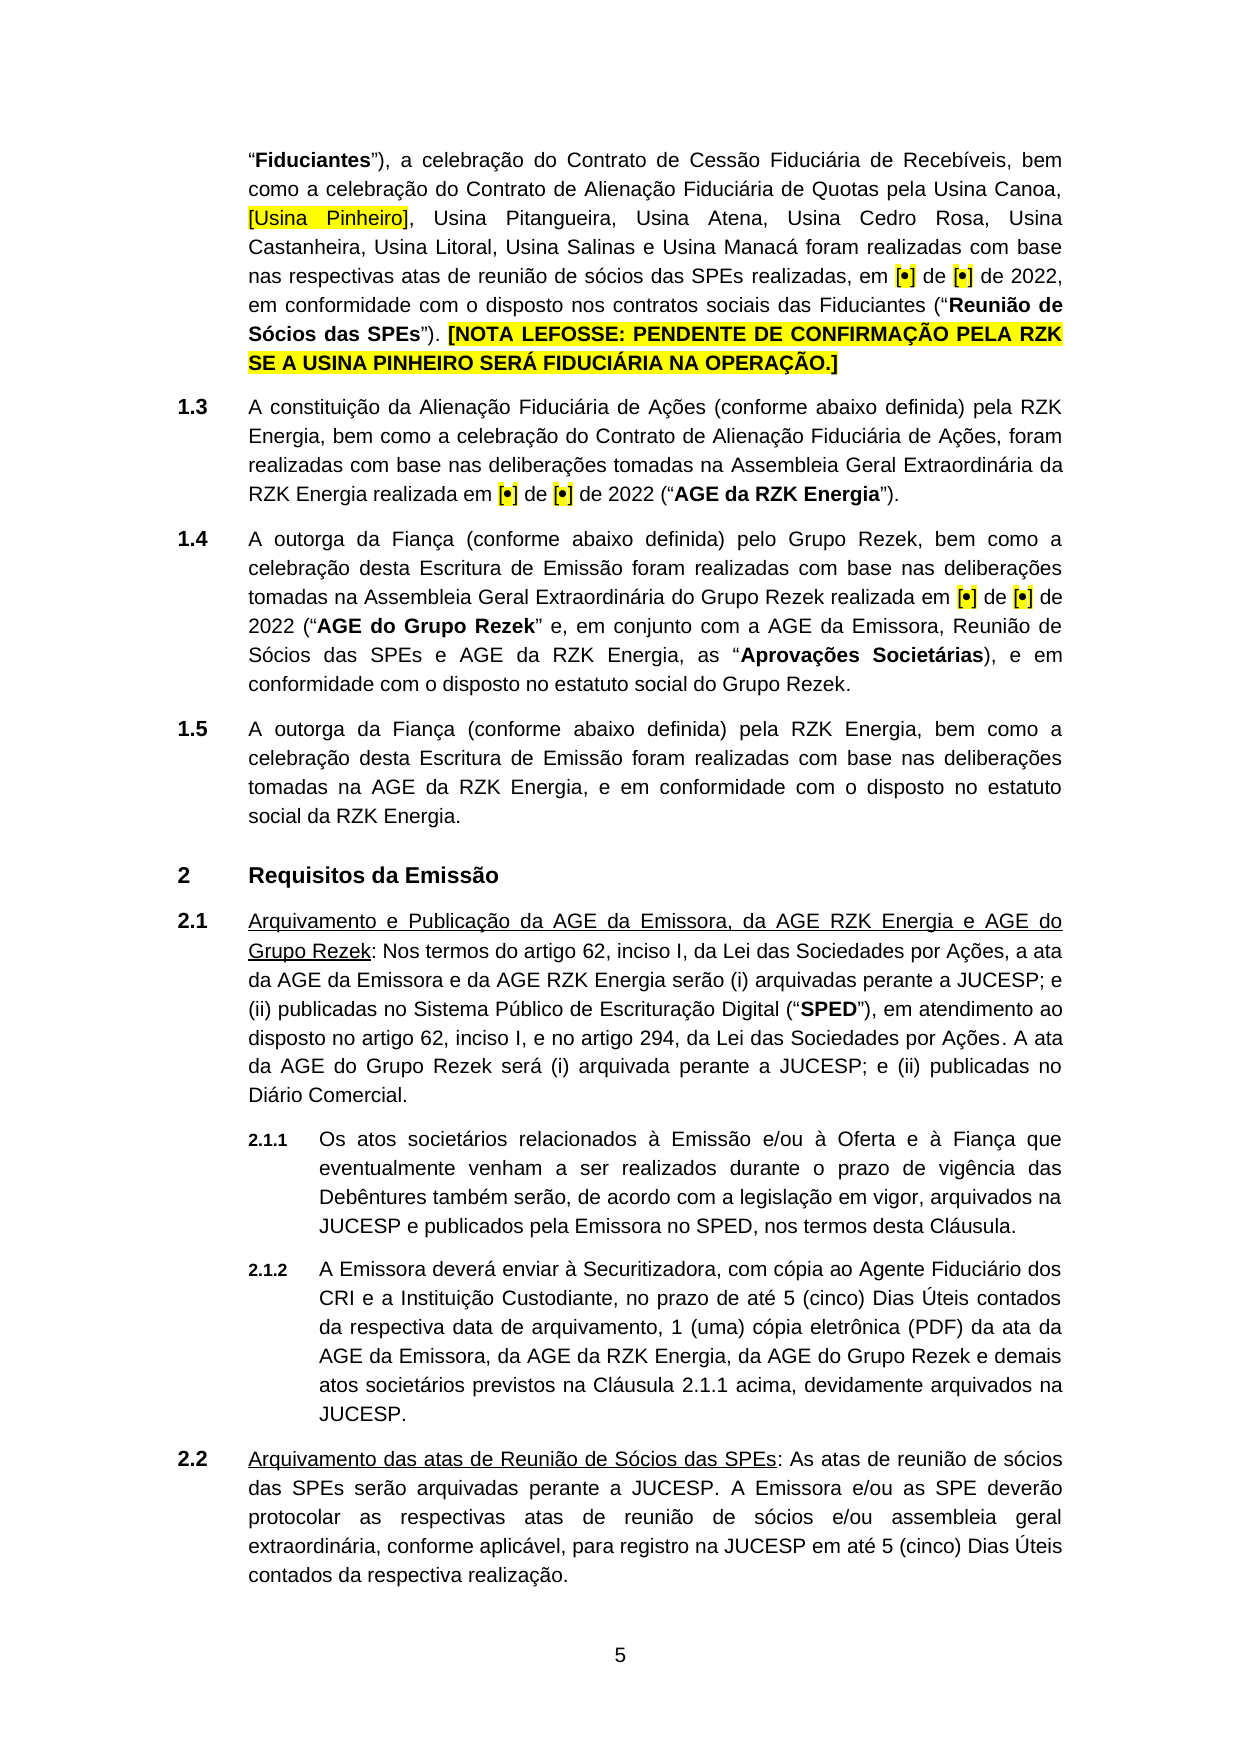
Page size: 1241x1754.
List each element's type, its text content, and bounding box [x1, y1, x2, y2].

text A constituição da Alienação Fiduciária de Ações (conforme abaixo definida) pela RZK Energia, bem como a celebração do Contrato de Alienação Fiduciária de Ações, foram realizadas com base nas deliberações tomadas na Assembleia Geral Extraordinária da RZK Energia realizada em [] de [] de 2022 (“AGE da RZK Energia”). [177, 394, 1063, 506]
text A outorga da Fiança (conforme abaixo definida) pela RZK Energia, bem como a celebração desta Escritura de Emissão foram realizadas com base nas deliberações tomadas na AGE da RZK Energia, e em conformidade com o disposto no estatuto social da RZK Energia. [177, 716, 1063, 828]
text Os atos societários relacionados à Emissão e/ou à Oferta e à Fiança que eventualmente venham a ser realizados durante o prazo de vigência das Debêntures também serão, de acordo com a legislação em vigor, arquivados na JUCESP e publicados pela Emissora no SPED, nos termos desta Cláusula. [248, 1127, 1063, 1238]
text Arquivamento e Publicação da AGE da Emissora, da AGE RZK Energia e AGE do Grupo Rezek: Nos termos do artigo 62, inciso I, da Lei das Sociedades por Ações, a ata da AGE da Emissora e da AGE RZK Energia serão (i) arquivadas perante a JUCESP; e (ii) publicadas no Sistema Público de Escrituração Digital (“SPED”), em atendimento ao disposto no artigo 62, inciso I, e no artigo 294, da Lei das Sociedades por Ações. A ata da AGE do Grupo Rezek será (i) arquivada perante a JUCESP; e (ii) publicadas no Diário Comercial. [177, 908, 1063, 1107]
text A Emissora deverá enviar à Securitizadora, com cópia ao Agente Fiduciário dos CRI e a Instituição Custodiante, no prazo de até 5 (cinco) Dias Úteis contados da respectiva data de arquivamento, 1 (uma) cópia eletrônica (PDF) da ata da AGE da Emissora, da AGE da RZK Energia, da AGE do Grupo Rezek e demais atos societários previstos na Cláusula 2.1.1 acima, devidamente arquivados na JUCESP. [248, 1257, 1063, 1426]
text Arquivamento das atas de Reunião de Sócios das SPEs: As atas de reunião de sócios das SPEs serão arquivadas perante a JUCESP. A Emissora e/ou as SPE deverão protocolar as respectivas atas de reunião de sócios e/ou assembleia geral extraordinária, conforme aplicável, para registro na JUCESP em até 5 (cinco) Dias Úteis contados da respectiva realização. [177, 1446, 1063, 1587]
text Requisitos da Emissão [177, 862, 1063, 888]
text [177, 148, 1063, 374]
text A outorga da Fiança (conforme abaixo definida) pelo Grupo Rezek, bem como a celebração desta Escritura de Emissão foram realizadas com base nas deliberações tomadas na Assembleia Geral Extraordinária do Grupo Rezek realizada em [] de [] de 2022 (“AGE do Grupo Rezek” e, em conjunto com a AGE da Emissora, Reunião de Sócios das SPEs e AGE da RZK Energia, as “Aprovações Societárias), e em conformidade com o disposto no estatuto social do Grupo Rezek. [177, 526, 1063, 696]
